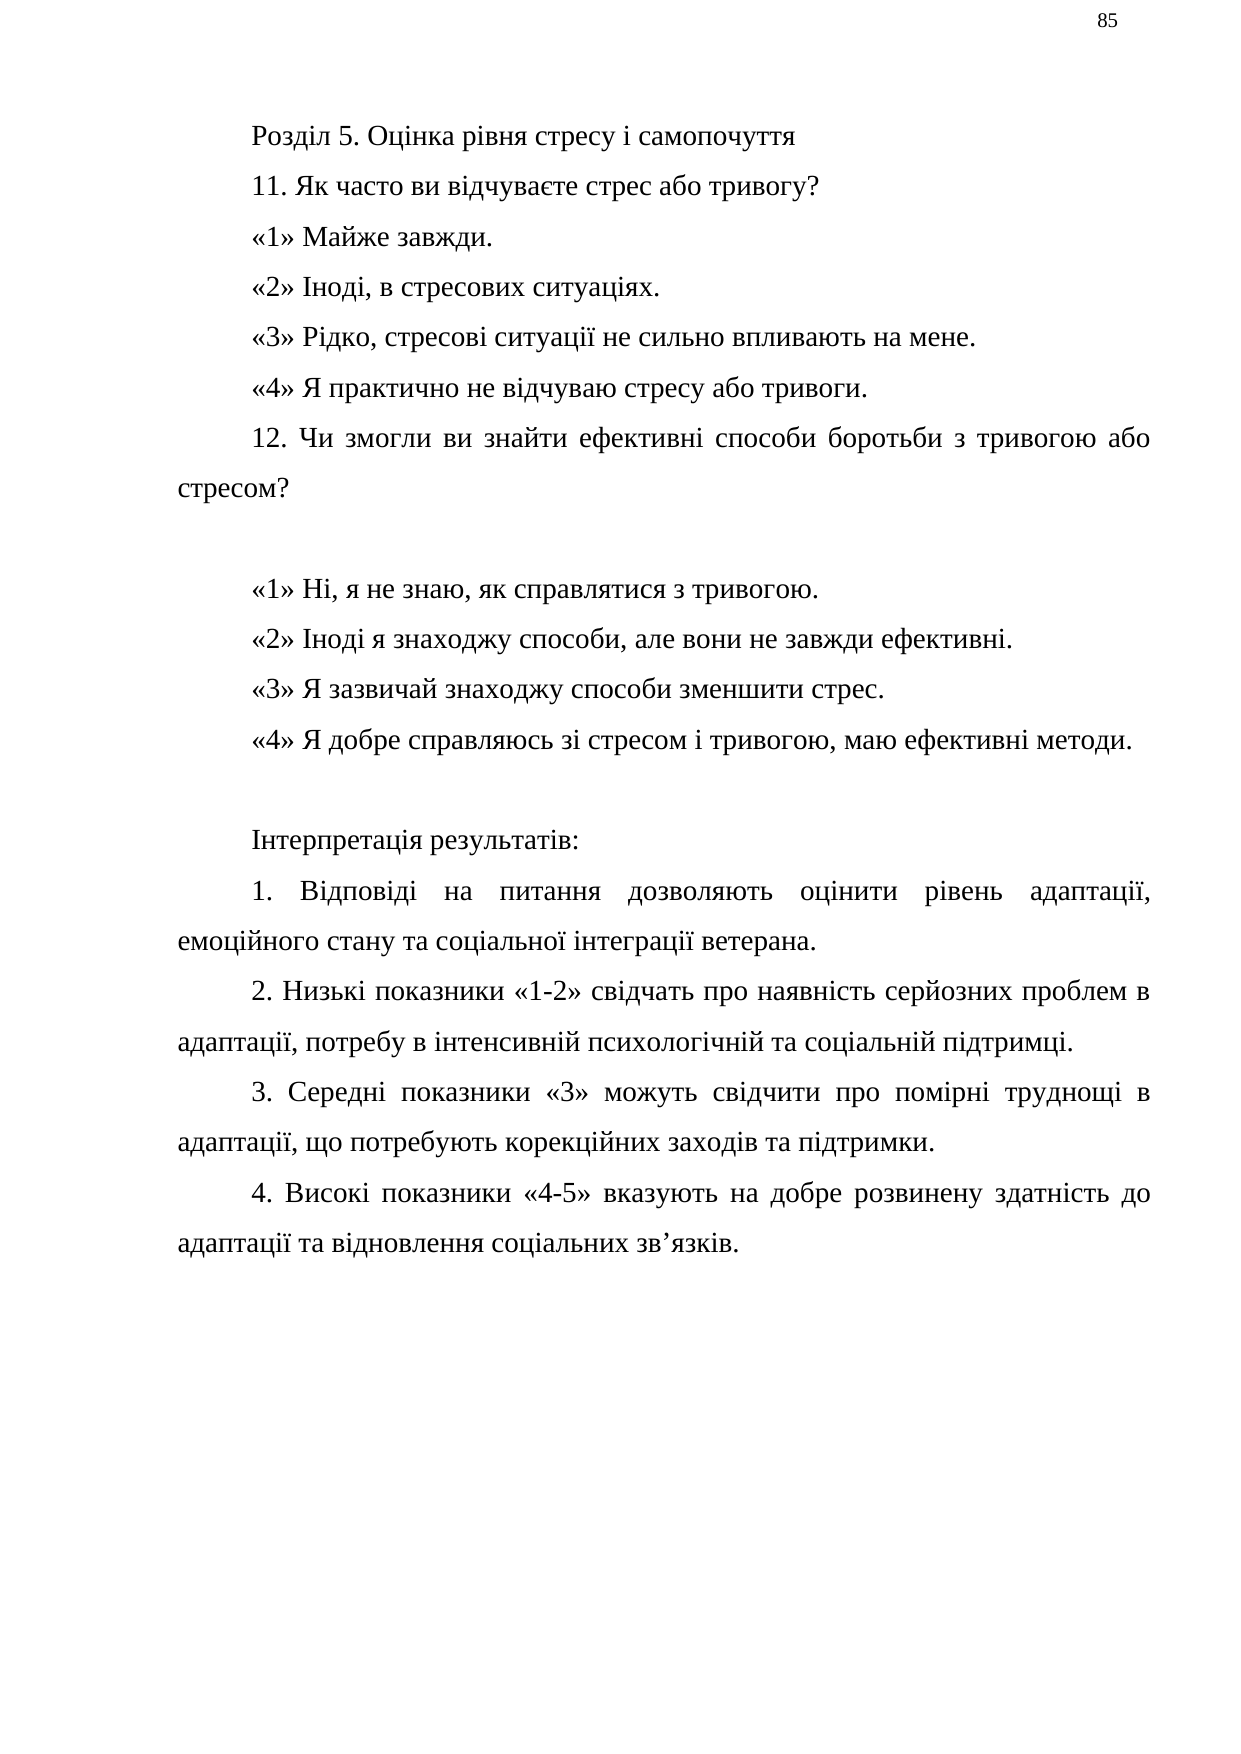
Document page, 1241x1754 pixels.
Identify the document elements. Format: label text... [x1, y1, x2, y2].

text «4» Я практично не відчуваю стресу або тривоги. [177, 370, 1152, 403]
text 11. Як часто ви відчуваєте стрес або тривогу? [177, 168, 1152, 202]
text 12. Чи змогли ви знайти ефективні способи боротьби з тривогою або стресом? [177, 420, 1152, 504]
text 1. Відповіді на питання дозволяють оцінити рівень адаптації, емоційного стану та соціальної інтеграції ветерана. [177, 873, 1152, 957]
text Розділ 5. Оцінка рівня стресу і самопочуття [177, 118, 1152, 152]
text «3» Я зазвичай знаходжу способи зменшити стрес. [177, 672, 1152, 705]
text 3. Середні показники «3» можуть свідчити про помірні труднощі в адаптації, що потребують корекційних заходів та підтримки. [177, 1074, 1152, 1158]
text 4. Високі показники «4-5» вказують на добре розвинену здатність до адаптації та відновлення соціальних зв’язків. [177, 1175, 1152, 1258]
text 2. Низькі показники «1-2» свідчать про наявність серйозних проблем в адаптації, потребу в інтенсивній психологічній та соціальній підтримці. [177, 973, 1152, 1057]
text Інтерпретація результатів: [177, 822, 1152, 856]
text «2» Іноді я знаходжу способи, але вони не завжди ефективні. [177, 621, 1152, 655]
text «3» Рідко, стресові ситуації не сильно впливають на мене. [177, 319, 1152, 353]
text «1» Ні, я не знаю, як справлятися з тривогою. [177, 571, 1152, 604]
text «4» Я добре справляюсь зі стресом і тривогою, маю ефективні методи. [177, 722, 1152, 755]
text «2» Іноді, в стресових ситуаціях. [177, 269, 1152, 303]
text «1» Майже завжди. [177, 219, 1152, 252]
